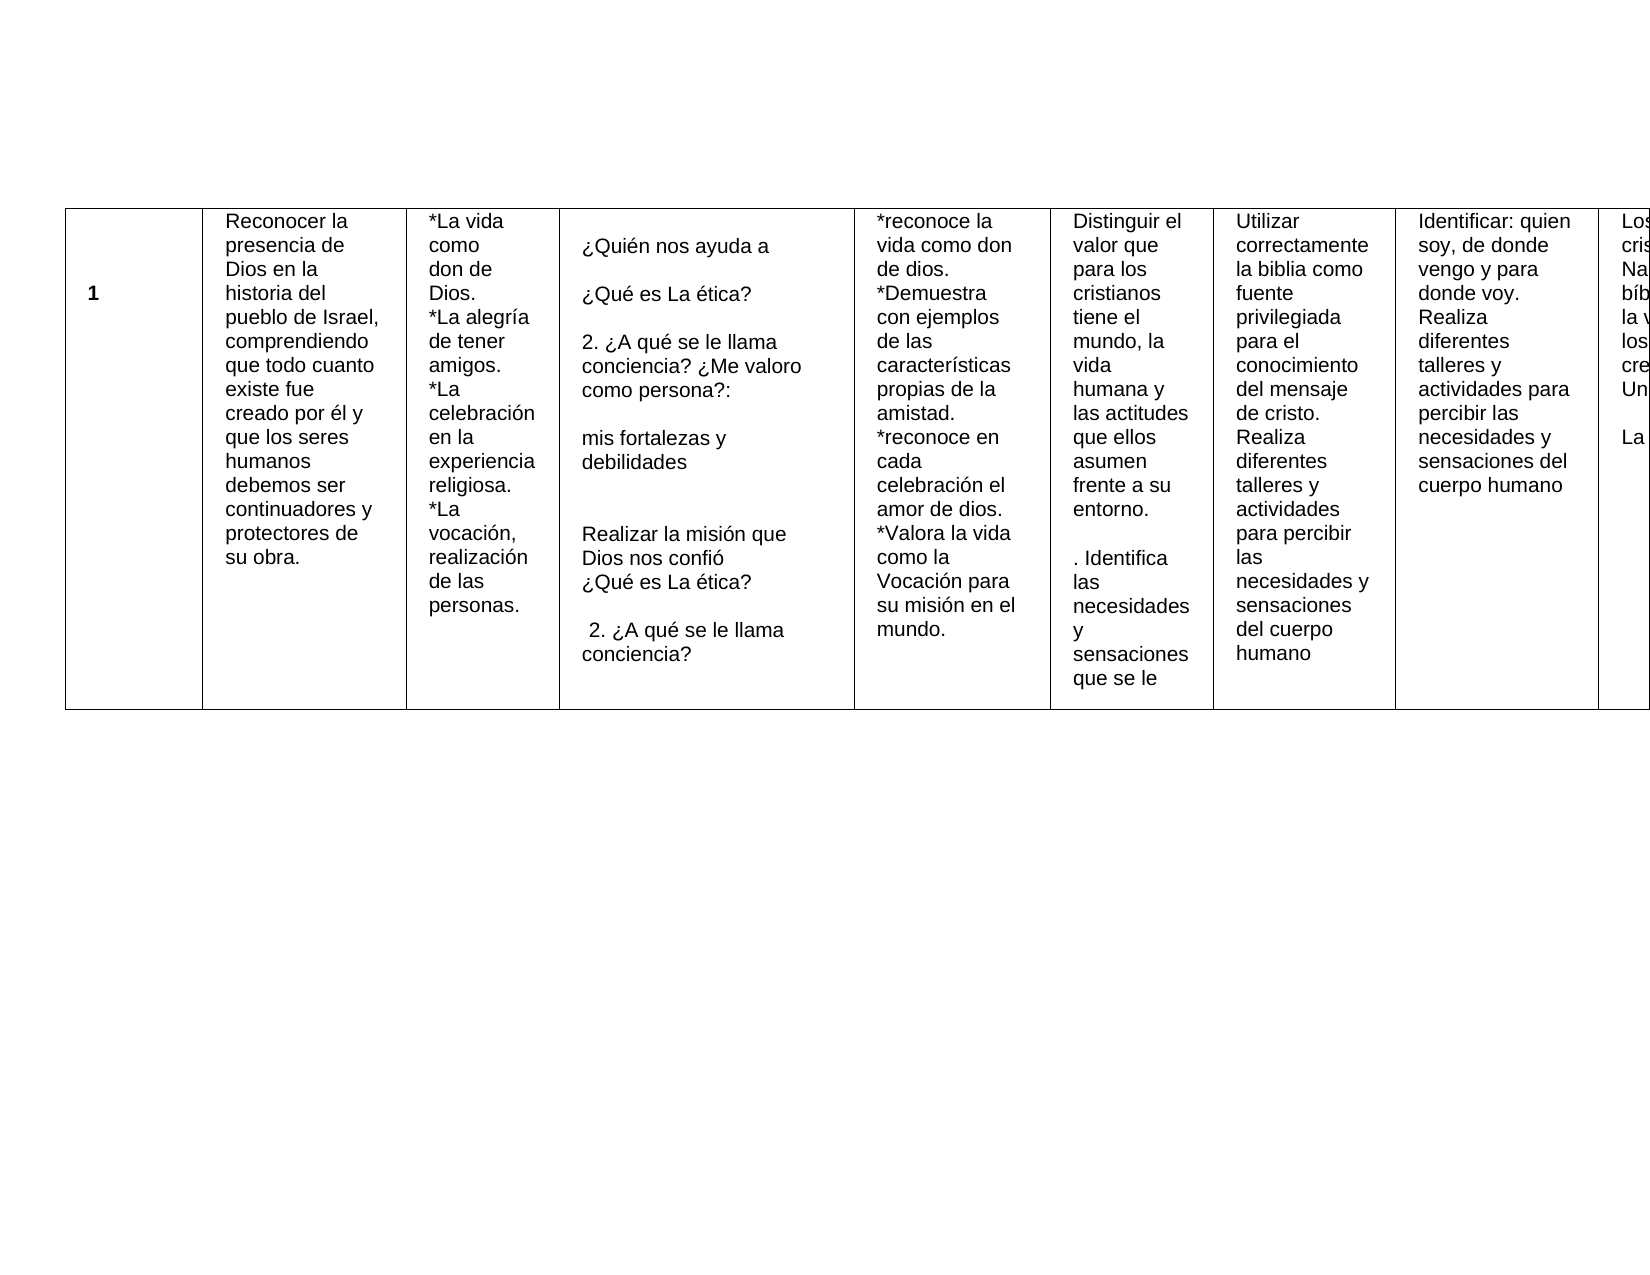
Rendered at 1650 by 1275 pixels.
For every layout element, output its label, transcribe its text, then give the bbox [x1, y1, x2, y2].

table_header *reconoce la vida como don de dios. *Demuestra con ejemplos de las características propias de la amistad. *reconoce en cada celebración el amor de dios. *Valora la vida como la Vocación para su misión en el mundo. [855, 209, 1050, 709]
table_header 1 [66, 209, 202, 709]
table_header Los valores cristianos Narraciones bíblicas. la vocación de los profetas La creación del Universo. La amistad [1599, 209, 1649, 709]
table_header Utilizar correctamente la biblia como fuente privilegiada para el conocimiento del mensaje de cristo. Realiza diferentes talleres y actividades para percibir las necesidades y sensaciones del cuerpo humano [1214, 209, 1395, 709]
table_header *La vida como don de Dios. *La alegría de tener amigos. *La celebración en la experiencia religiosa. *La vocación, realización de las personas. [407, 209, 559, 709]
table_header Identificar: quien soy, de donde vengo y para donde voy. Realiza diferentes talleres y actividades para percibir las necesidades y sensaciones del cuerpo humano [1396, 209, 1598, 709]
table_header Distinguir el valor que para los cristianos tiene el mundo, la vida humana y las actitudes que ellos asumen frente a su entorno. . Identifica las necesidades y sensaciones que se le [1051, 209, 1213, 709]
table_header ¿Quién nos ayuda a ¿Qué es La ética? 2. ¿A qué se le llama conciencia? ¿Me valoro como persona?: mis fortalezas y debilidades Realizar la misión que Dios nos confió ¿Qué es La ética? 2. ¿A qué se le llama conciencia? [560, 209, 854, 709]
table_header Reconocer la presencia de Dios en la historia del pueblo de Israel, comprendiendo que todo cuanto existe fue creado por él y que los seres humanos debemos ser continuadores y protectores de su obra. [203, 209, 406, 709]
